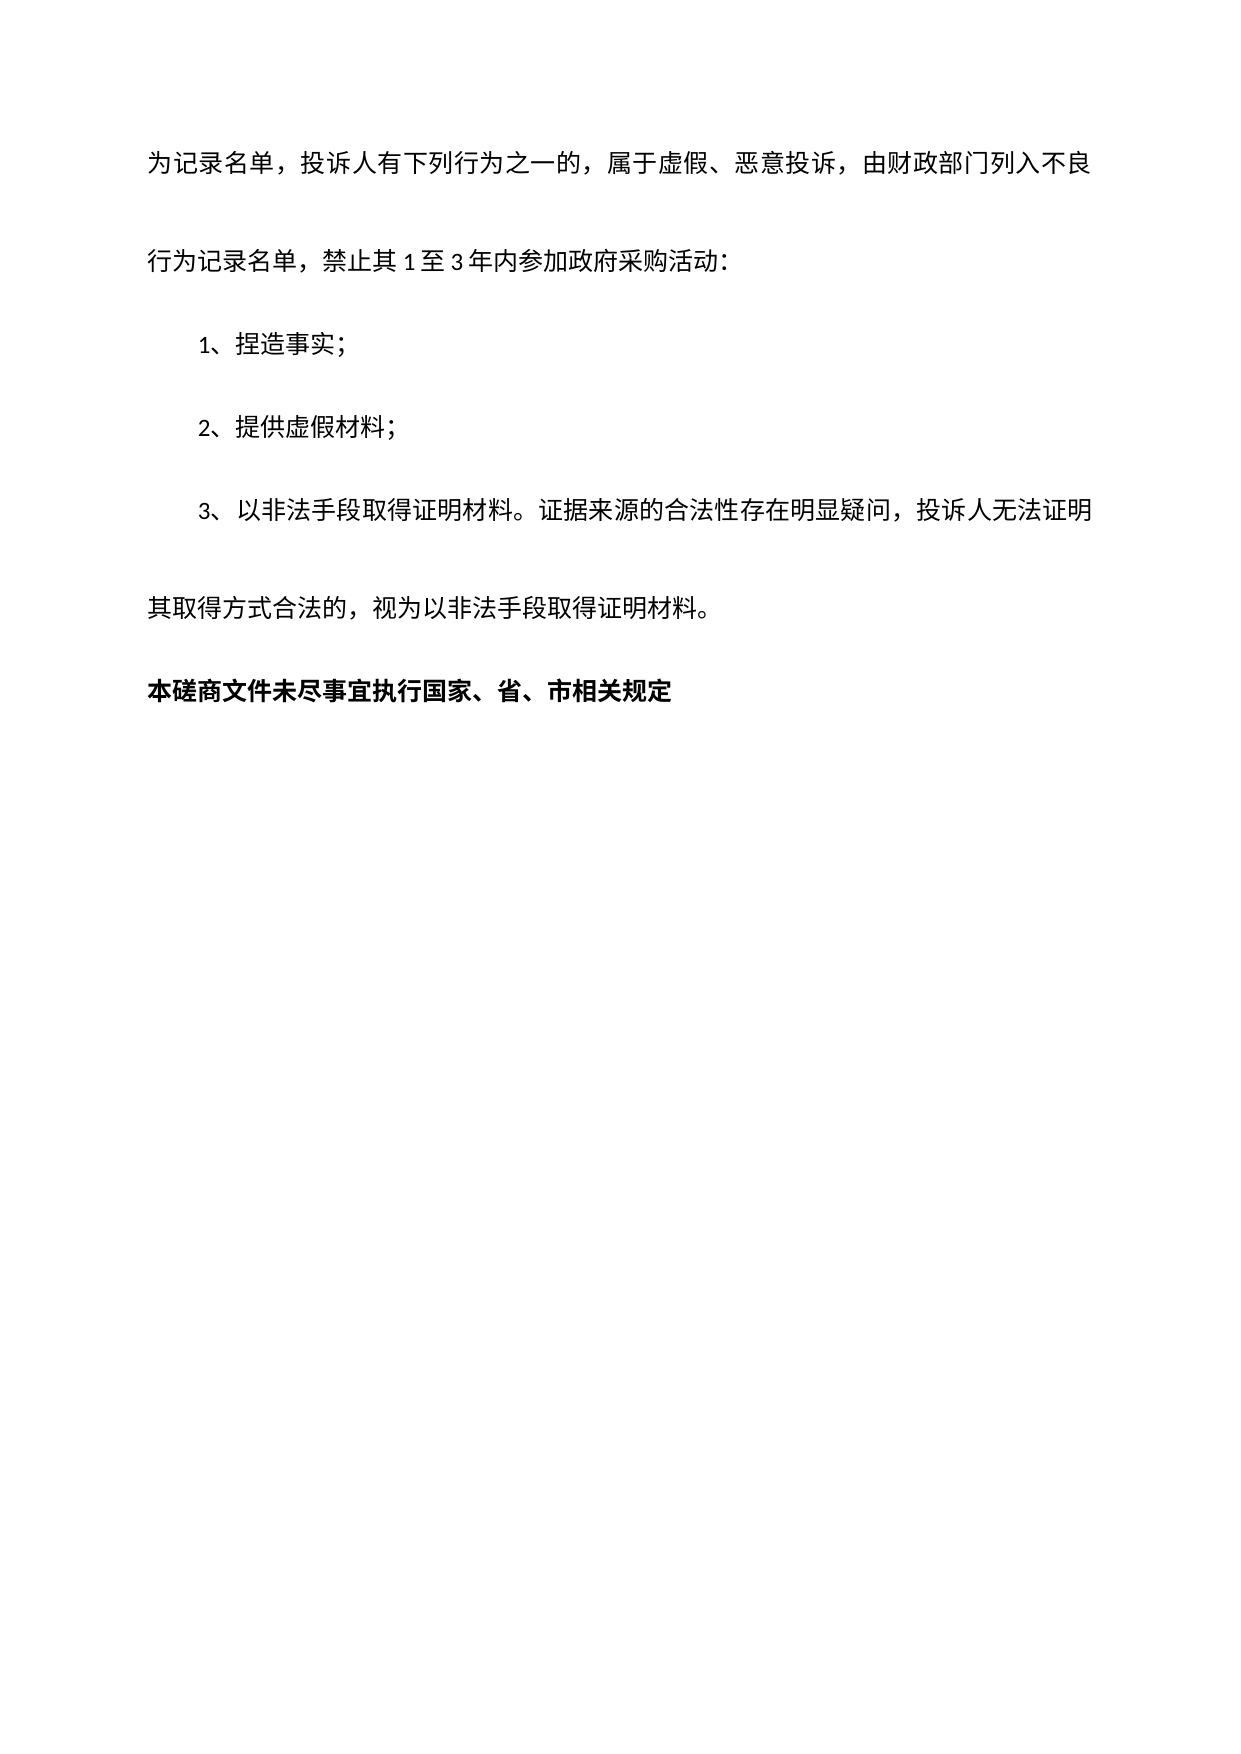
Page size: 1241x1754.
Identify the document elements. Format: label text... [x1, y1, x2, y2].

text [148, 129, 1093, 292]
text 1、捏造事实； [148, 310, 1093, 375]
text 2、提供虚假材料； [148, 393, 1093, 458]
text 3、以非法手段取得证明材料。证据来源的合法性存在明显疑问，投诉人无法证明其取得方式合法的，视为以非法手段取得证明材料。 [148, 476, 1093, 639]
